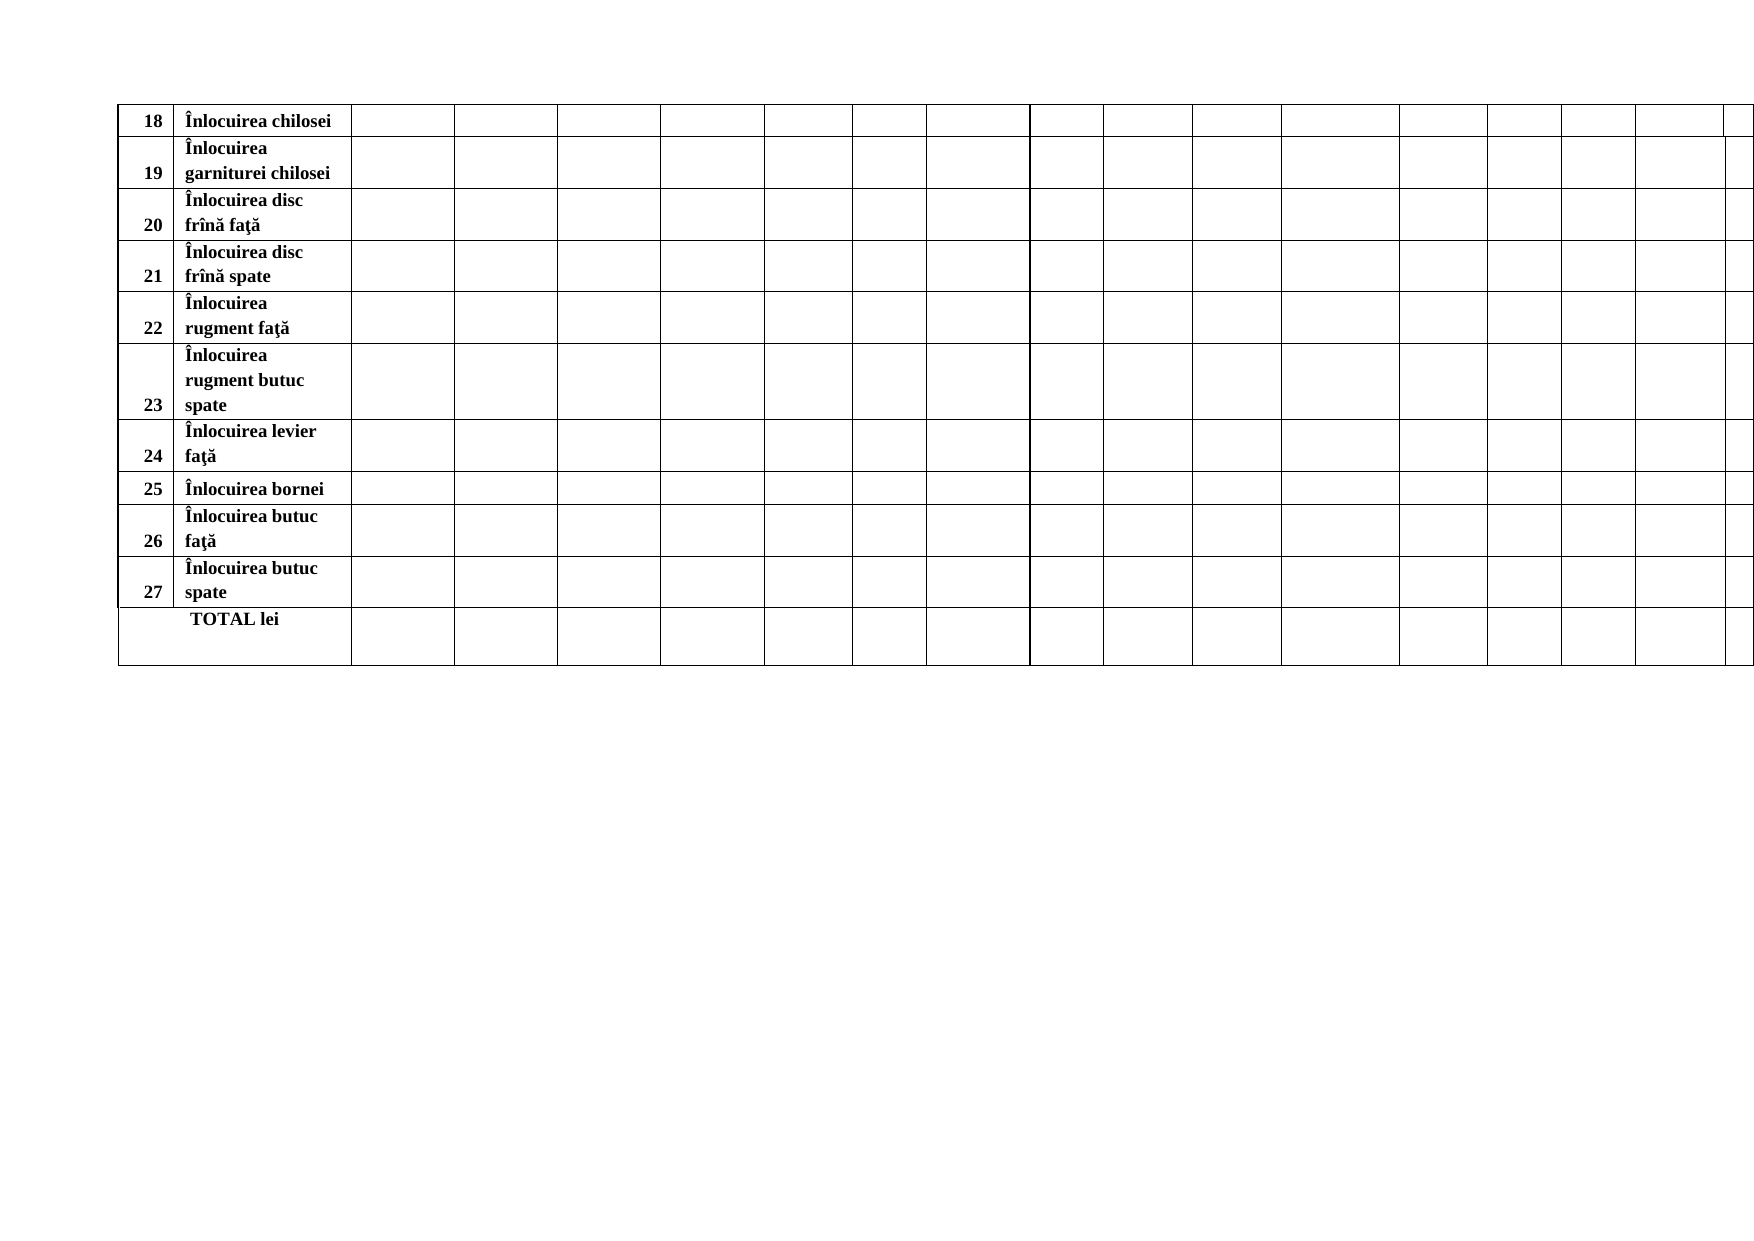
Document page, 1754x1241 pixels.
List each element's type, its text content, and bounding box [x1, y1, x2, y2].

table_cell [1636, 608, 1725, 665]
table_cell [1031, 189, 1103, 239]
table_cell [455, 472, 557, 504]
table_cell [1282, 420, 1399, 471]
table_cell [1636, 557, 1725, 607]
table_cell [558, 189, 660, 239]
table_cell [455, 189, 557, 239]
table_cell [455, 505, 557, 556]
table_cell [1636, 420, 1725, 471]
table_cell [352, 505, 454, 556]
table_cell [765, 292, 852, 343]
table_cell [1031, 241, 1103, 291]
table_cell [1488, 137, 1561, 188]
table_cell 25 [119, 472, 173, 504]
table_cell [1488, 557, 1561, 607]
table_cell [1726, 137, 1753, 188]
table_cell [1104, 189, 1192, 239]
table_cell [1562, 557, 1635, 607]
table_cell 24 [119, 420, 173, 471]
table_cell [1636, 241, 1725, 291]
table_cell [853, 241, 926, 291]
table_cell 22 [119, 292, 173, 343]
table_cell [1031, 557, 1103, 607]
table_cell [1400, 137, 1487, 188]
table_cell [1400, 505, 1487, 556]
table_cell [558, 292, 660, 343]
table_cell [1636, 105, 1723, 136]
table_cell [661, 420, 764, 471]
table_cell [1636, 189, 1725, 239]
table_cell Înlocuirea rugment faţă [174, 292, 351, 343]
table_cell [661, 292, 764, 343]
table_cell [765, 505, 852, 556]
table_cell [352, 241, 454, 291]
table_cell [765, 105, 852, 136]
table_cell [1104, 292, 1192, 343]
table_cell [1031, 472, 1103, 504]
table_cell [558, 241, 660, 291]
table_cell [1488, 505, 1561, 556]
table_cell [1193, 472, 1281, 504]
table_cell [352, 137, 454, 188]
table_cell [1193, 189, 1281, 239]
table_cell [352, 292, 454, 343]
table_cell [1636, 472, 1725, 504]
table_cell [1726, 241, 1753, 291]
table_cell [853, 505, 926, 556]
table_cell [661, 189, 764, 239]
table_cell [1193, 241, 1281, 291]
table_cell 27 [119, 557, 173, 607]
table_cell [1282, 105, 1399, 136]
table_cell 18 [119, 105, 173, 136]
table_cell [1104, 472, 1192, 504]
table_cell [352, 189, 454, 239]
table_cell [1562, 137, 1635, 188]
table_cell [853, 557, 926, 607]
table_cell [1400, 608, 1487, 665]
table_cell [853, 189, 926, 239]
table_cell [1031, 505, 1103, 556]
table_cell [765, 241, 852, 291]
table_cell [558, 608, 660, 665]
table_cell [1282, 608, 1399, 665]
table_cell 21 [119, 241, 173, 291]
table_cell [558, 505, 660, 556]
table_cell [1562, 505, 1635, 556]
table_cell [1193, 608, 1281, 665]
table_cell [1031, 420, 1103, 471]
table_cell [1104, 420, 1192, 471]
table_cell [1562, 241, 1635, 291]
table_cell [1104, 557, 1192, 607]
table_cell [455, 241, 557, 291]
table_cell 20 [119, 189, 173, 239]
table_cell [1562, 292, 1635, 343]
table_cell [558, 105, 660, 136]
table_cell [661, 505, 764, 556]
table_cell [1562, 189, 1635, 239]
table_cell [1488, 189, 1561, 239]
table_cell [1726, 608, 1753, 665]
table_cell [1726, 189, 1753, 239]
table_cell [455, 105, 557, 136]
table_cell [352, 105, 454, 136]
table_cell [455, 137, 557, 188]
table_cell [1031, 105, 1103, 136]
table_cell [1488, 292, 1561, 343]
table_cell [1031, 292, 1103, 343]
table_cell [1193, 105, 1281, 136]
table_cell [558, 420, 660, 471]
table_cell [1400, 420, 1487, 471]
table_cell [765, 608, 852, 665]
table_cell [927, 505, 1029, 556]
table_cell [455, 557, 557, 607]
table_cell TOTAL lei [119, 608, 351, 665]
table_cell [765, 344, 852, 419]
table_cell [1282, 189, 1399, 239]
table_cell [1488, 420, 1561, 471]
table_cell Înlocuirea levier faţă [174, 420, 351, 471]
table_cell [927, 189, 1029, 239]
table_cell [1282, 241, 1399, 291]
table_cell [1400, 241, 1487, 291]
table_cell [558, 344, 660, 419]
table_cell [765, 137, 852, 188]
table_cell [1562, 420, 1635, 471]
table_cell [455, 344, 557, 419]
table_cell [1282, 557, 1399, 607]
table_cell [1562, 608, 1635, 665]
table_cell [1104, 105, 1192, 136]
table_cell Înlocuirea rugment butuc spate [174, 344, 351, 419]
table_cell [352, 420, 454, 471]
table_cell [1724, 105, 1753, 136]
table_cell Înlocuirea butuc faţă [174, 505, 351, 556]
table_cell [853, 344, 926, 419]
table_cell [853, 420, 926, 471]
table_cell [661, 472, 764, 504]
table_cell [927, 420, 1029, 471]
table_cell [1726, 420, 1753, 471]
table_cell [558, 472, 660, 504]
table_cell [1636, 292, 1725, 343]
table_cell [455, 292, 557, 343]
table_cell [1488, 241, 1561, 291]
table_cell [853, 292, 926, 343]
table_cell [558, 137, 660, 188]
table_cell [352, 344, 454, 419]
table_cell 19 [119, 137, 173, 188]
table_cell [558, 557, 660, 607]
table_cell Înlocuirea bornei [174, 472, 351, 504]
table_cell [1400, 344, 1487, 419]
table_cell [927, 608, 1029, 665]
table_cell [927, 344, 1029, 419]
table_cell [1193, 557, 1281, 607]
table_cell [661, 344, 764, 419]
table_cell [927, 292, 1029, 343]
table_cell [1282, 137, 1399, 188]
table_cell [927, 557, 1029, 607]
table_cell [853, 608, 926, 665]
table_cell [352, 472, 454, 504]
table_cell [1488, 105, 1561, 136]
table_cell [927, 105, 1029, 136]
table_cell [853, 472, 926, 504]
table_cell [765, 420, 852, 471]
table_cell [1726, 505, 1753, 556]
table_cell [1031, 608, 1103, 665]
table_cell [765, 189, 852, 239]
table_cell 23 [119, 344, 173, 419]
table_cell [1726, 472, 1753, 504]
table_cell Înlocuirea disc frînă spate [174, 241, 351, 291]
table_cell [1488, 608, 1561, 665]
table_cell [1193, 505, 1281, 556]
table_cell [1193, 344, 1281, 419]
table_cell [352, 608, 454, 665]
table_cell [661, 105, 764, 136]
table_cell [1636, 137, 1725, 188]
table_cell [1400, 189, 1487, 239]
table_cell [1282, 344, 1399, 419]
table_cell [1726, 292, 1753, 343]
table_cell [1400, 557, 1487, 607]
table_cell [1726, 344, 1753, 419]
table_cell [661, 241, 764, 291]
table_cell [661, 557, 764, 607]
table_cell [1726, 557, 1753, 607]
table_cell Înlocuirea butuc spate [174, 557, 351, 607]
table_cell [1400, 105, 1487, 136]
table_cell [1636, 505, 1725, 556]
table_cell [1031, 344, 1103, 419]
table_cell Înlocuirea garniturei chilosei [174, 137, 351, 188]
table_cell Înlocuirea disc frînă faţă [174, 189, 351, 239]
table_cell [927, 472, 1029, 504]
table_cell [352, 557, 454, 607]
table_cell [1488, 472, 1561, 504]
table_cell [765, 472, 852, 504]
table_cell [1488, 344, 1561, 419]
table_cell [927, 137, 1029, 188]
table_cell [1562, 344, 1635, 419]
table_cell [1400, 472, 1487, 504]
table_cell [853, 137, 926, 188]
table_cell [765, 557, 852, 607]
table_cell [1636, 344, 1725, 419]
table_cell [1031, 137, 1103, 188]
table_cell [1193, 420, 1281, 471]
table_cell [1282, 505, 1399, 556]
table_cell [1282, 472, 1399, 504]
table_cell [1104, 505, 1192, 556]
table_cell [1104, 608, 1192, 665]
table_cell [455, 420, 557, 471]
table_cell [1562, 472, 1635, 504]
table_cell [1104, 137, 1192, 188]
table_cell [1104, 241, 1192, 291]
table_cell [1193, 292, 1281, 343]
table_cell [1562, 105, 1635, 136]
table_cell [661, 137, 764, 188]
table_cell [1104, 344, 1192, 419]
table_cell [927, 241, 1029, 291]
table_cell [1400, 292, 1487, 343]
table_cell Înlocuirea chilosei [174, 105, 351, 136]
table_cell [455, 608, 557, 665]
table_cell [853, 105, 926, 136]
table_cell [1193, 137, 1281, 188]
table_cell [661, 608, 764, 665]
table_cell [1282, 292, 1399, 343]
table_cell 26 [119, 505, 173, 556]
